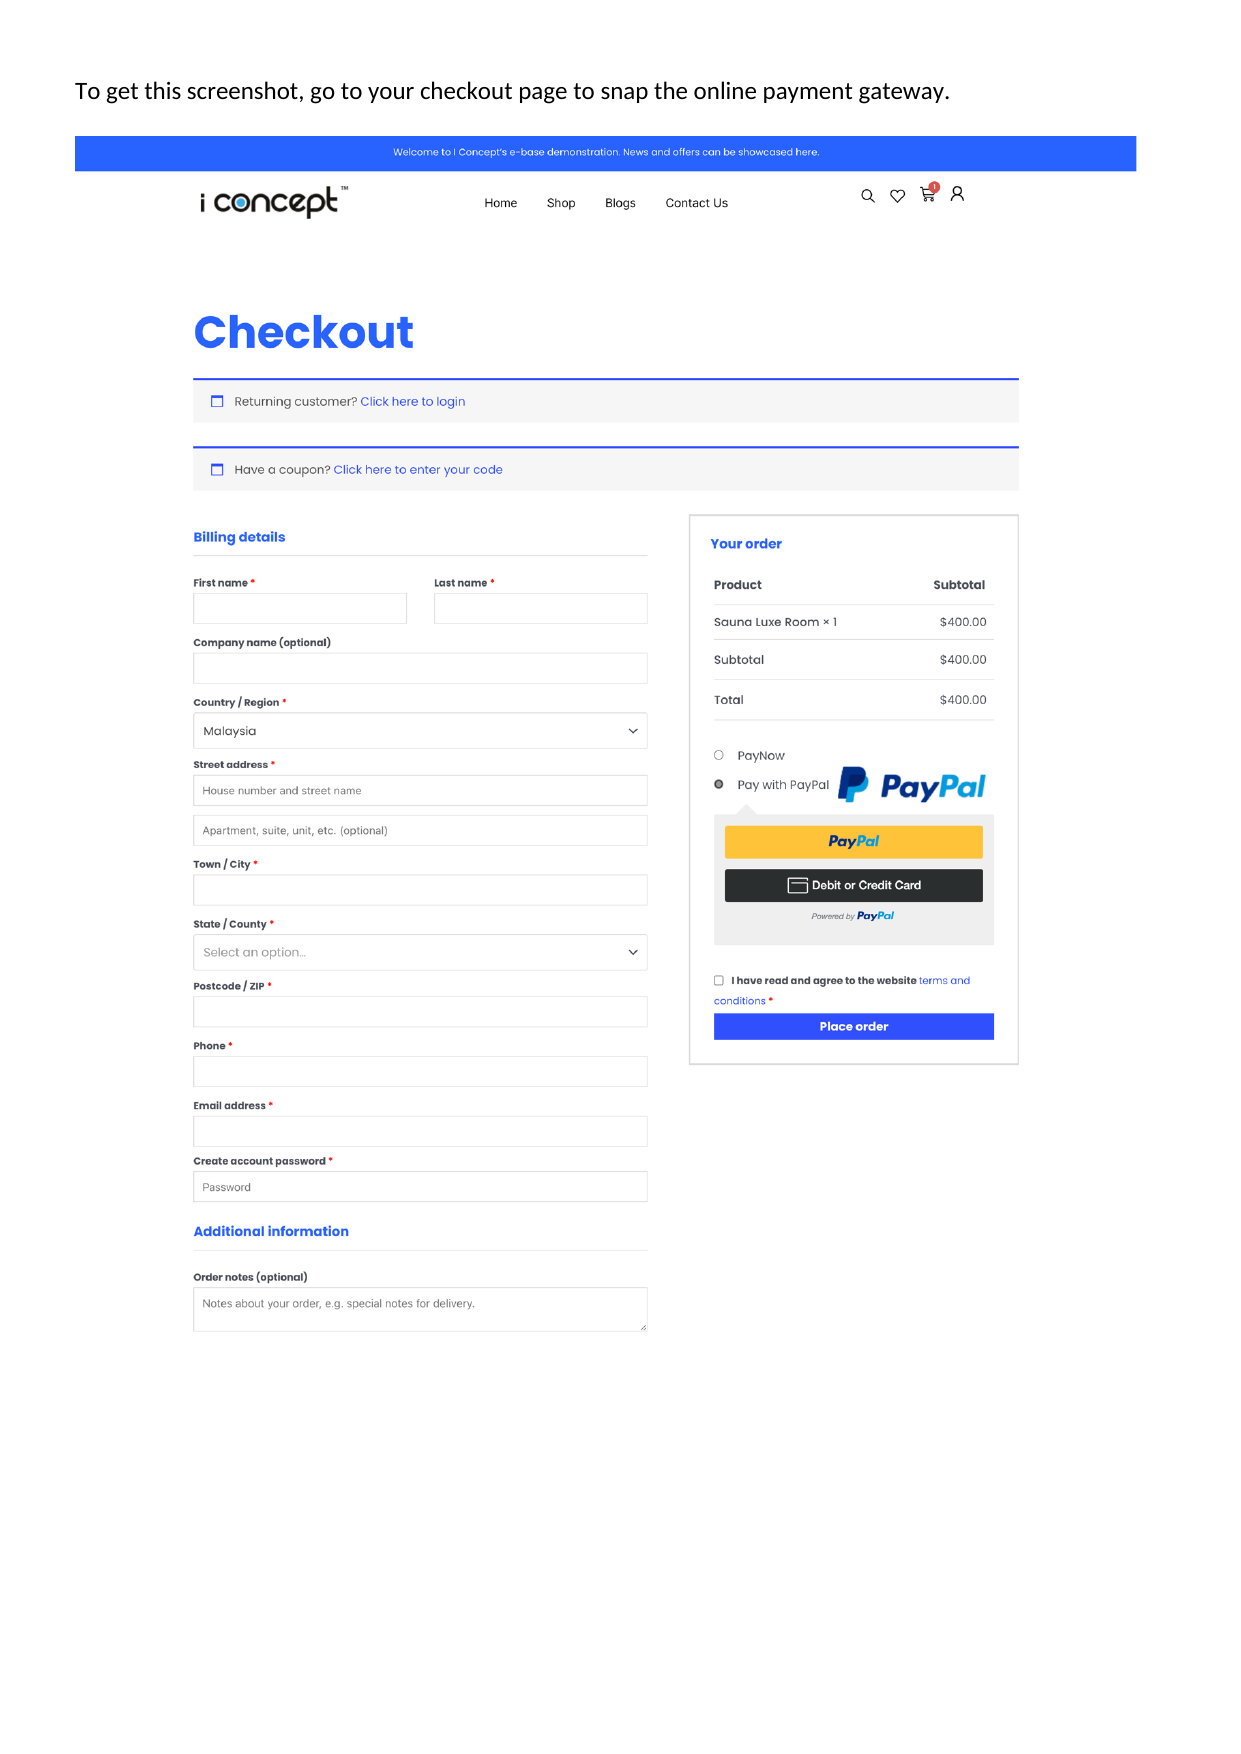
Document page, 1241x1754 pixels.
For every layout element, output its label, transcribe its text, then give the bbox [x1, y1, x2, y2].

picture [75, 136, 1137, 1381]
text To get this screenshot, go to your checkout page to snap the online payment gateway. [75, 75, 1165, 106]
